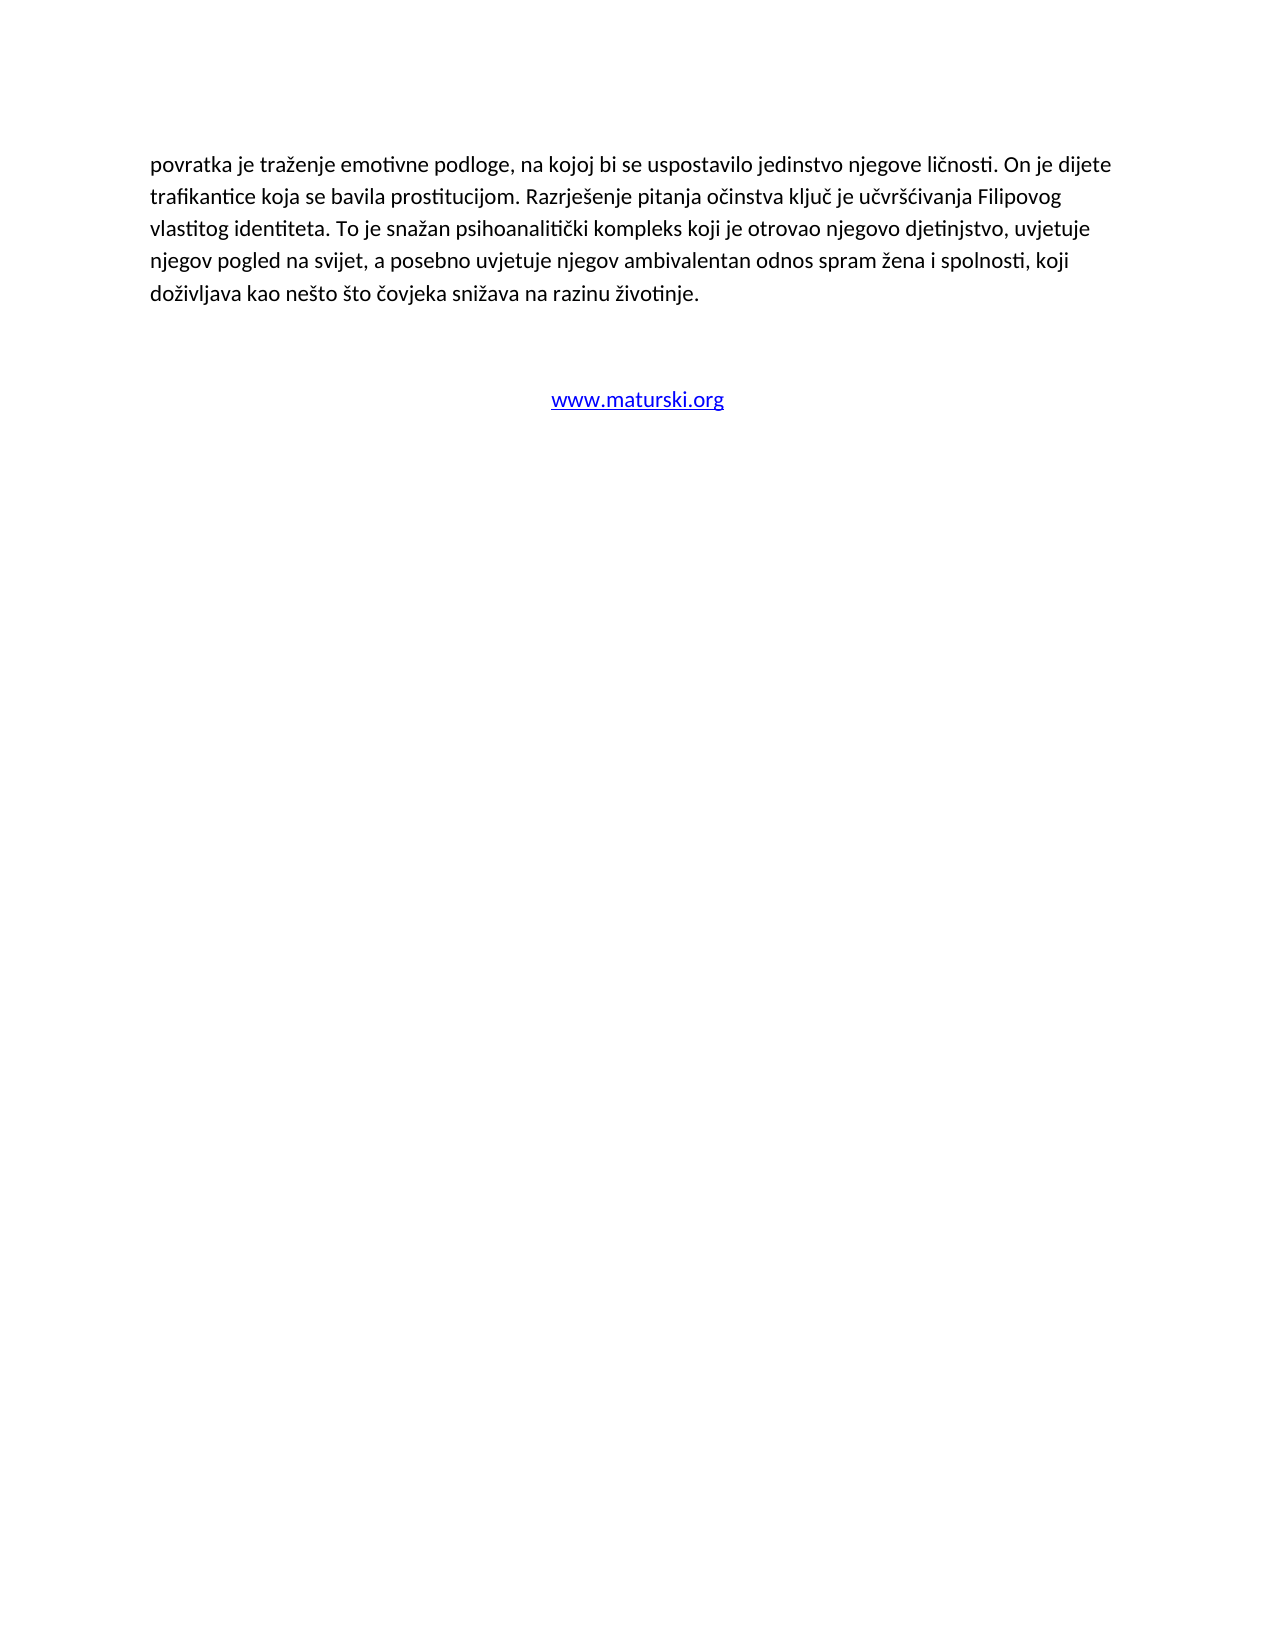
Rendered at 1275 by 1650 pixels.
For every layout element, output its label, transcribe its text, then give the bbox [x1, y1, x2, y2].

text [150, 150, 1125, 307]
text www.maturski.org [150, 385, 1125, 413]
